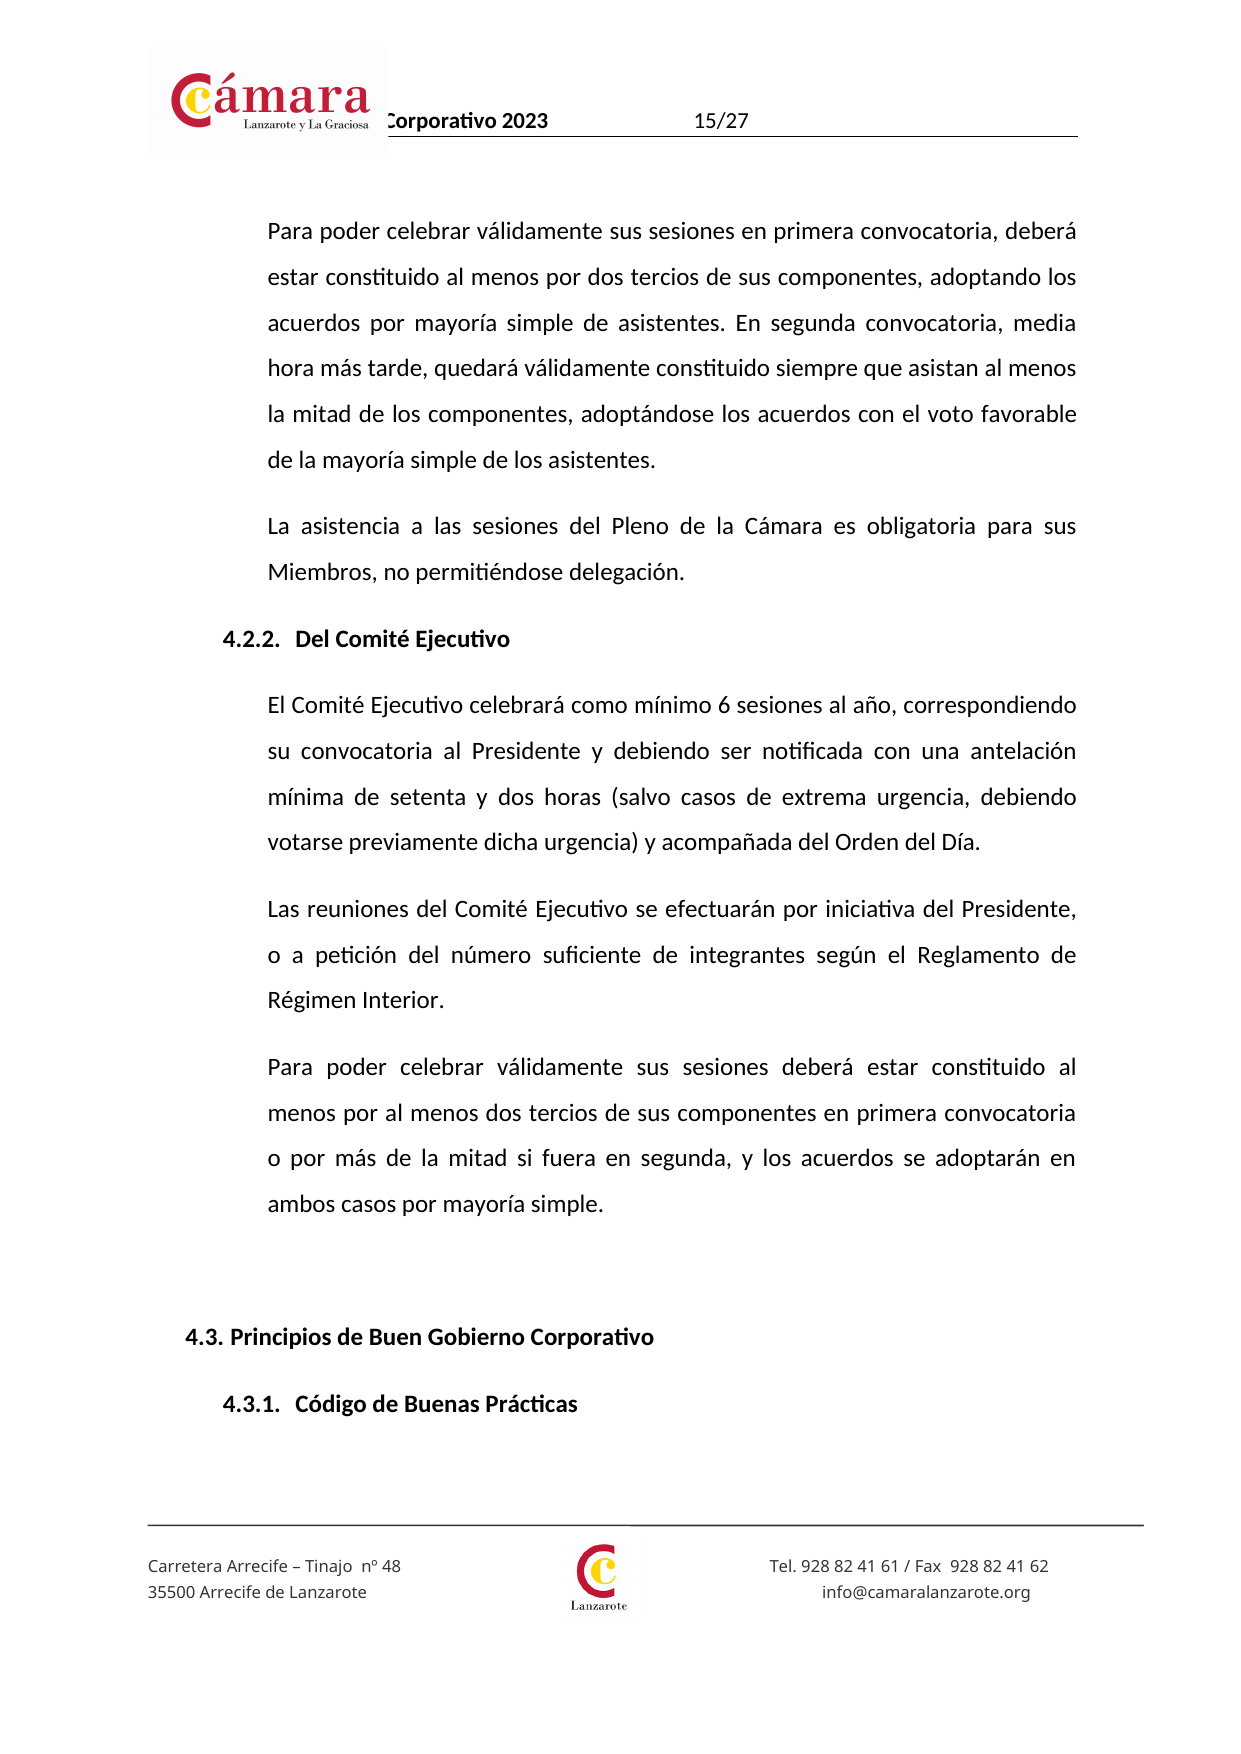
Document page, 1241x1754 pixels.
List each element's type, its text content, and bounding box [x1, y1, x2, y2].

text Para poder celebrar válidamente sus sesiones en primera convocatoria, deberá estar constituido al menos por dos tercios de sus componentes, adoptando los acuerdos por mayoría simple de asistentes. En segunda convocatoria, media hora más tarde, quedará válidamente constituido siempre que asistan al menos la mitad de los componentes, adoptándose los acuerdos con el voto favorable de la mayoría simple de los asistentes. [267, 215, 1078, 474]
text El Comité Ejecutivo celebrará como mínimo 6 sesiones al año, correspondiendo su convocatoria al Presidente y debiendo ser notificada con una antelación mínima de setenta y dos horas (salvo casos de extrema urgencia, debiendo votarse previamente dicha urgencia) y acompañada del Orden del Día. [267, 689, 1078, 857]
text Las reuniones del Comité Ejecutivo se efectuarán por iniciativa del Presidente, o a petición del número suficiente de integrantes según el Reglamento de Régimen Interior. [267, 893, 1078, 1015]
list Código de Buenas Prácticas [223, 1388, 1078, 1418]
text Para poder celebrar válidamente sus sesiones deberá estar constituido al menos por al menos dos tercios de sus componentes en primera convocatoria o por más de la mitad si fuera en segunda, y los acuerdos se adoptarán en ambos casos por mayoría simple. [267, 1051, 1078, 1219]
list Principios de Buen Gobierno Corporativo [185, 1321, 1078, 1352]
text La asistencia a las sesiones del Pleno de la Cámara es obligatoria para sus Miembros, no permitiéndose delegación. [267, 510, 1078, 587]
picture [556, 1535, 641, 1622]
list Del Comité Ejecutivo [223, 623, 1078, 653]
picture [147, 47, 389, 154]
